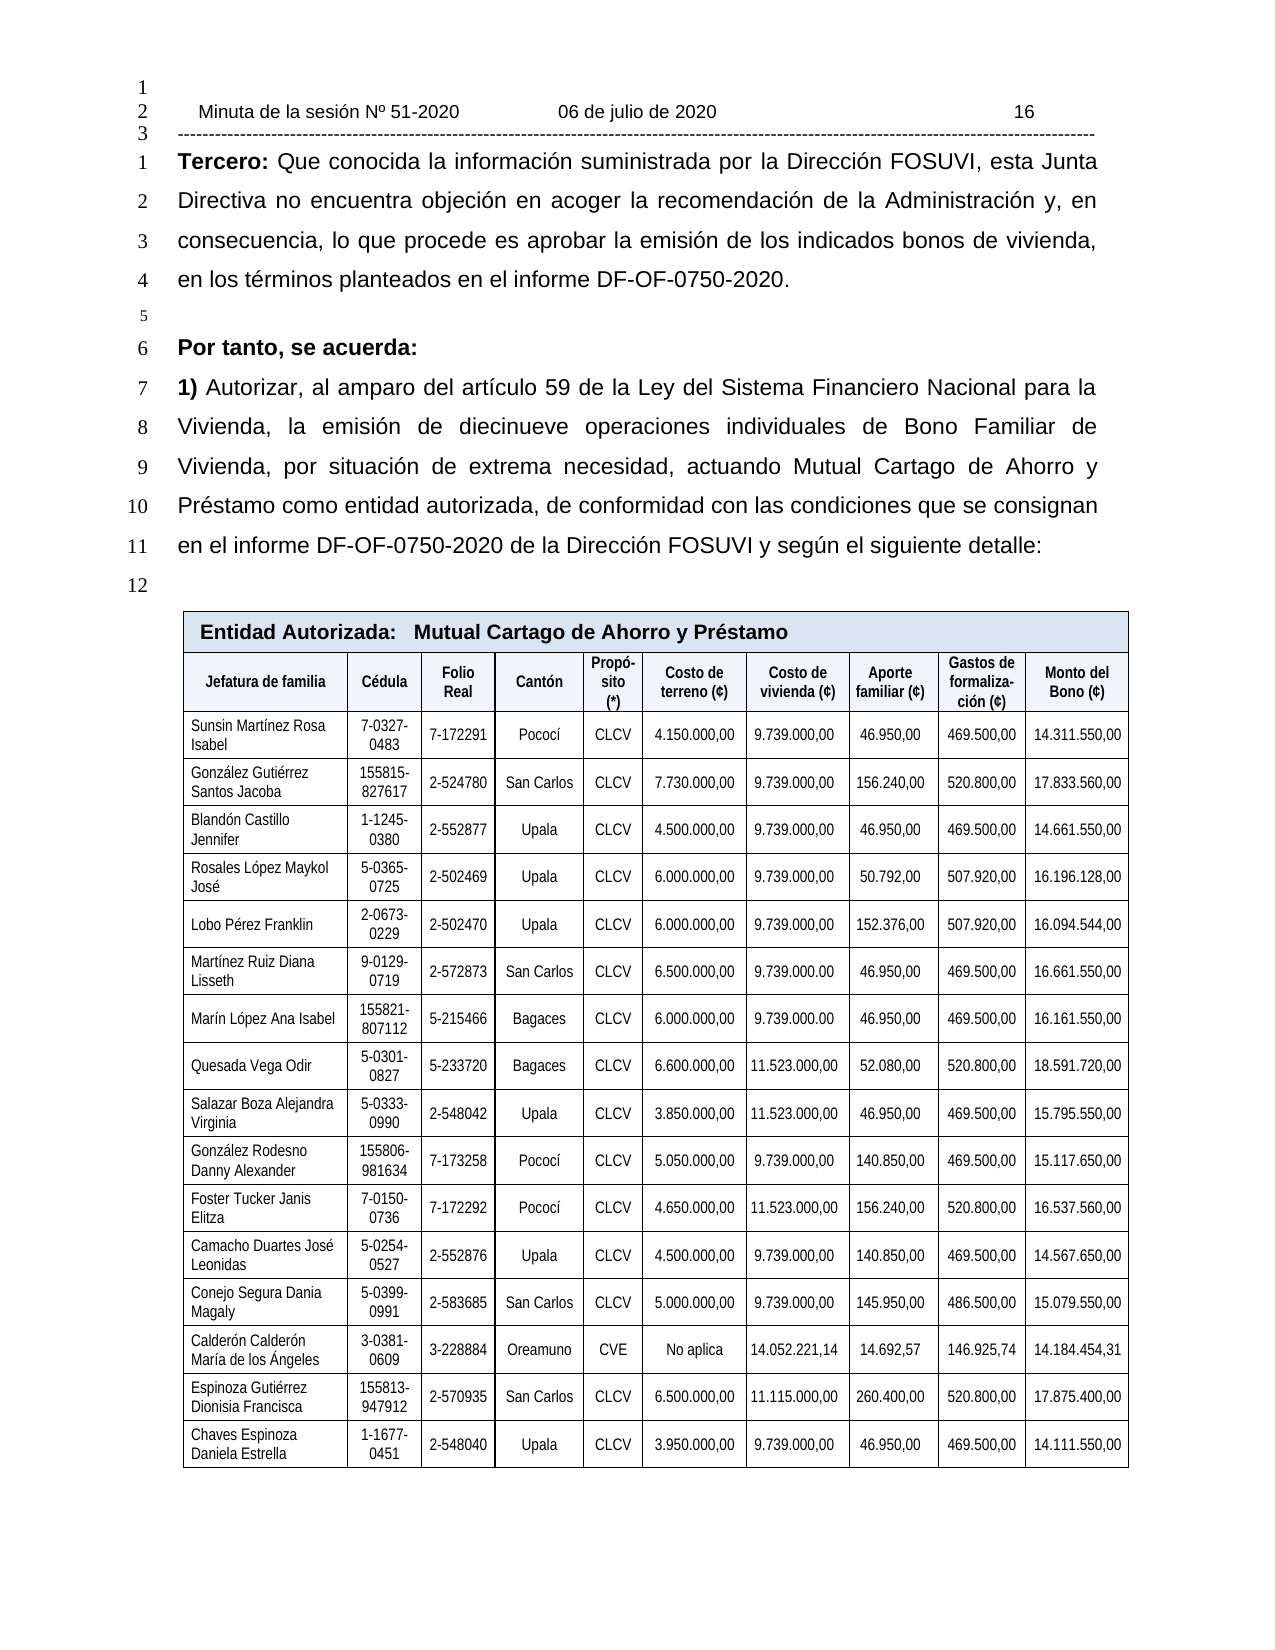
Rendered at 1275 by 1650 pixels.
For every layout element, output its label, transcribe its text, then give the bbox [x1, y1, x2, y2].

table_cell 5-233720 [422, 1043, 494, 1089]
table_cell CLCV [584, 1090, 642, 1136]
table_cell Rosales López Maykol José [184, 854, 347, 900]
table_cell Costo de vivienda (¢) [747, 653, 849, 711]
table_cell 520.800,00 [939, 1043, 1025, 1089]
table_cell 140.850,00 [850, 1137, 938, 1183]
table_cell 9.739.000,00 [747, 712, 849, 758]
table_cell 16.661.550,00 [1026, 948, 1128, 994]
table_cell 18.591.720,00 [1026, 1043, 1128, 1089]
table_cell 156.240,00 [850, 1185, 938, 1231]
table_cell 5-0254-0527 [348, 1232, 421, 1278]
table_cell Quesada Vega Odir [184, 1043, 347, 1089]
table_cell 2-570935 [422, 1374, 494, 1420]
table_cell 3-0381-0609 [348, 1326, 421, 1373]
table_cell Calderón Calderón María de los Ángeles [184, 1326, 347, 1373]
table_cell Upala [496, 1232, 583, 1278]
table_cell Lobo Pérez Franklin [184, 901, 347, 947]
table_cell 2-548042 [422, 1090, 494, 1136]
table_cell 469.500,00 [939, 1421, 1025, 1467]
table_cell 17.875.400,00 [1026, 1374, 1128, 1420]
table_cell 1-1677-0451 [348, 1421, 421, 1467]
table_cell 4.500.000,00 [643, 1232, 746, 1278]
table_cell 46.950,00 [850, 948, 938, 994]
table_cell CLCV [584, 1421, 642, 1467]
table_cell CLCV [584, 1185, 642, 1231]
table_cell 16.537.560,00 [1026, 1185, 1128, 1231]
table_cell 7-172291 [422, 712, 494, 758]
table_cell 3.950.000,00 [643, 1421, 746, 1467]
table_cell 507.920,00 [939, 901, 1025, 947]
table_cell 14.311.550,00 [1026, 712, 1128, 758]
table_cell Pococí [496, 1185, 583, 1231]
table_cell 9.739.000.00 [747, 995, 849, 1042]
table_cell 9-0129-0719 [348, 948, 421, 994]
table_cell 16.161.550,00 [1026, 995, 1128, 1042]
table_cell Upala [496, 901, 583, 947]
table_cell 155813-947912 [348, 1374, 421, 1420]
table_cell Espinoza Gutiérrez Dionisia Francisca [184, 1374, 347, 1420]
table_cell 7.730.000,00 [643, 759, 746, 805]
table_cell González Gutiérrez Santos Jacoba [184, 759, 347, 805]
table_cell 15.117.650,00 [1026, 1137, 1128, 1183]
table_cell 155815-827617 [348, 759, 421, 805]
table_cell 520.800,00 [939, 759, 1025, 805]
table_cell 469.500,00 [939, 995, 1025, 1042]
table_cell González Rodesno Danny Alexander [184, 1137, 347, 1183]
table_cell 46.950,00 [850, 712, 938, 758]
table_cell 4.500.000,00 [643, 806, 746, 852]
table_cell 2-552877 [422, 806, 494, 852]
table_cell 9.739.000,00 [747, 1421, 849, 1467]
table_cell CLCV [584, 1374, 642, 1420]
table_cell 9.739.000,00 [747, 1137, 849, 1183]
table_cell Cédula [348, 653, 421, 711]
table_cell 469.500,00 [939, 806, 1025, 852]
table_cell 2-572873 [422, 948, 494, 994]
table_cell 17.833.560,00 [1026, 759, 1128, 805]
table_cell 155806-981634 [348, 1137, 421, 1183]
table_cell Sunsin Martínez Rosa Isabel [184, 712, 347, 758]
table_cell 2-524780 [422, 759, 494, 805]
table_cell 11.523.000,00 [747, 1043, 849, 1089]
table_cell Camacho Duartes José Leonidas [184, 1232, 347, 1278]
table_cell Marín López Ana Isabel [184, 995, 347, 1042]
table_cell CVE [584, 1326, 642, 1373]
text Por tanto, se acuerda: [177, 334, 1098, 361]
table_cell 2-548040 [422, 1421, 494, 1467]
table_cell CLCV [584, 854, 642, 900]
table_cell 6.500.000,00 [643, 948, 746, 994]
table_cell 14.567.650,00 [1026, 1232, 1128, 1278]
table_cell Foster Tucker Janis Elitza [184, 1185, 347, 1231]
table_cell Folio Real [422, 653, 494, 711]
table_cell 5-0301-0827 [348, 1043, 421, 1089]
table_cell 5-0333-0990 [348, 1090, 421, 1136]
table_cell 6.000.000,00 [643, 901, 746, 947]
table_cell 3.850.000,00 [643, 1090, 746, 1136]
table_cell 9.739.000,00 [747, 1232, 849, 1278]
table_cell 5.050.000,00 [643, 1137, 746, 1183]
table_cell 9.739.000.00 [747, 948, 849, 994]
table_cell 9.739.000,00 [747, 854, 849, 900]
table_cell 16.094.544,00 [1026, 901, 1128, 947]
table_cell Cantón [496, 653, 583, 711]
table_cell 5-215466 [422, 995, 494, 1042]
table_cell CLCV [584, 1232, 642, 1278]
table_cell 146.925,74 [939, 1326, 1025, 1373]
table_cell 2-552876 [422, 1232, 494, 1278]
table_cell 7-172292 [422, 1185, 494, 1231]
table_cell 520.800,00 [939, 1185, 1025, 1231]
table_cell 46.950,00 [850, 995, 938, 1042]
table_cell 5.000.000,00 [643, 1279, 746, 1325]
table_cell CLCV [584, 948, 642, 994]
table_cell Salazar Boza Alejandra Virginia [184, 1090, 347, 1136]
table_cell 14.111.550,00 [1026, 1421, 1128, 1467]
table_cell 14.692,57 [850, 1326, 938, 1373]
table_cell CLCV [584, 759, 642, 805]
table_cell CLCV [584, 712, 642, 758]
table_cell 52.080,00 [850, 1043, 938, 1089]
table_cell San Carlos [496, 948, 583, 994]
table_cell 9.739.000,00 [747, 759, 849, 805]
table_cell 15.079.550,00 [1026, 1279, 1128, 1325]
table_cell 2-0673-0229 [348, 901, 421, 947]
table_cell 11.115.000,00 [747, 1374, 849, 1420]
table_header Entidad Autorizada: Mutual Cartago de Ahorro y Préstamo [184, 612, 1128, 652]
table_cell 469.500,00 [939, 1232, 1025, 1278]
table_cell 3-228884 [422, 1326, 494, 1373]
table_cell 50.792,00 [850, 854, 938, 900]
table_cell Upala [496, 1090, 583, 1136]
table_cell Propó-sito (*) [584, 653, 642, 711]
table_cell 6.000.000,00 [643, 854, 746, 900]
table_cell CLCV [584, 1137, 642, 1183]
table_cell Costo de terreno (¢) [643, 653, 746, 711]
table_cell Bagaces [496, 995, 583, 1042]
table_cell 156.240,00 [850, 759, 938, 805]
table_cell 469.500,00 [939, 1090, 1025, 1136]
table_cell 1-1245-0380 [348, 806, 421, 852]
table_cell 2-583685 [422, 1279, 494, 1325]
table_cell Upala [496, 854, 583, 900]
text 1) Autorizar, al amparo del artículo 59 de la Ley del Sistema Financiero Nacional para la Vivienda, la emisión de diecinueve operaciones individuales de Bono Familiar de Vivienda, por situación de extrema necesidad, actuando Mutual Cartago de Ahorro y Préstamo como entidad autorizada, de conformidad con las condiciones que se consignan en el informe DF-OF-0750-2020 de la Dirección FOSUVI y según el siguiente detalle: [177, 374, 1098, 558]
table_cell 46.950,00 [850, 1421, 938, 1467]
table_cell San Carlos [496, 1374, 583, 1420]
table_cell 6.000.000,00 [643, 995, 746, 1042]
table_cell 6.500.000,00 [643, 1374, 746, 1420]
table_cell 4.650.000,00 [643, 1185, 746, 1231]
table_cell 2-502469 [422, 854, 494, 900]
table_cell 14.052.221,14 [747, 1326, 849, 1373]
table_cell 152.376,00 [850, 901, 938, 947]
table_cell Pococí [496, 712, 583, 758]
table_cell 469.500,00 [939, 712, 1025, 758]
table_cell 520.800,00 [939, 1374, 1025, 1420]
table_cell 5-0365-0725 [348, 854, 421, 900]
table_cell Monto del Bono (¢) [1026, 653, 1128, 711]
table_cell 486.500,00 [939, 1279, 1025, 1325]
table_cell Upala [496, 806, 583, 852]
table_cell CLCV [584, 1043, 642, 1089]
table_cell Oreamuno [496, 1326, 583, 1373]
table_cell Upala [496, 1421, 583, 1467]
table_cell Conejo Segura Dania Magaly [184, 1279, 347, 1325]
table_cell 140.850,00 [850, 1232, 938, 1278]
table_cell Chaves Espinoza Daniela Estrella [184, 1421, 347, 1467]
table_cell Pococí [496, 1137, 583, 1183]
table_cell 469.500,00 [939, 1137, 1025, 1183]
table_cell 469.500,00 [939, 948, 1025, 994]
table_cell 14.184.454,31 [1026, 1326, 1128, 1373]
table_cell 155821-807112 [348, 995, 421, 1042]
table_cell 260.400,00 [850, 1374, 938, 1420]
table_cell 6.600.000,00 [643, 1043, 746, 1089]
table_cell Blandón Castillo Jennifer [184, 806, 347, 852]
table_cell 11.523.000,00 [747, 1185, 849, 1231]
table_cell Jefatura de familia [184, 653, 347, 711]
table_cell CLCV [584, 806, 642, 852]
table_cell 9.739.000,00 [747, 901, 849, 947]
table_cell Martínez Ruiz Diana Lisseth [184, 948, 347, 994]
table_cell 7-0150-0736 [348, 1185, 421, 1231]
table_cell 5-0399-0991 [348, 1279, 421, 1325]
table_cell 9.739.000,00 [747, 806, 849, 852]
table_cell San Carlos [496, 1279, 583, 1325]
table_cell 507.920,00 [939, 854, 1025, 900]
table_cell Bagaces [496, 1043, 583, 1089]
table_cell 9.739.000,00 [747, 1279, 849, 1325]
table_cell CLCV [584, 995, 642, 1042]
table_cell No aplica [643, 1326, 746, 1373]
table_cell 46.950,00 [850, 806, 938, 852]
table_cell 2-502470 [422, 901, 494, 947]
table_cell 46.950,00 [850, 1090, 938, 1136]
table_cell Aporte familiar (¢) [850, 653, 938, 711]
table_cell 14.661.550,00 [1026, 806, 1128, 852]
table_cell 4.150.000,00 [643, 712, 746, 758]
table_cell CLCV [584, 901, 642, 947]
table_cell 7-173258 [422, 1137, 494, 1183]
table_cell Gastos de formaliza-ción (¢) [939, 653, 1025, 711]
table_cell 7-0327-0483 [348, 712, 421, 758]
table_cell 11.523.000,00 [747, 1090, 849, 1136]
text Tercero: Que conocida la información suministrada por la Dirección FOSUVI, esta Junta Directiva no encuentra objeción en acoger la recomendación de la Administración y, en consecuencia, lo que procede es aprobar la emisión de los indicados bonos de vivienda, en los términos planteados en el informe DF-OF-0750-2020. [177, 148, 1098, 292]
table_cell 16.196.128,00 [1026, 854, 1128, 900]
table_cell 145.950,00 [850, 1279, 938, 1325]
table_cell CLCV [584, 1279, 642, 1325]
table_cell San Carlos [496, 759, 583, 805]
table_cell 15.795.550,00 [1026, 1090, 1128, 1136]
